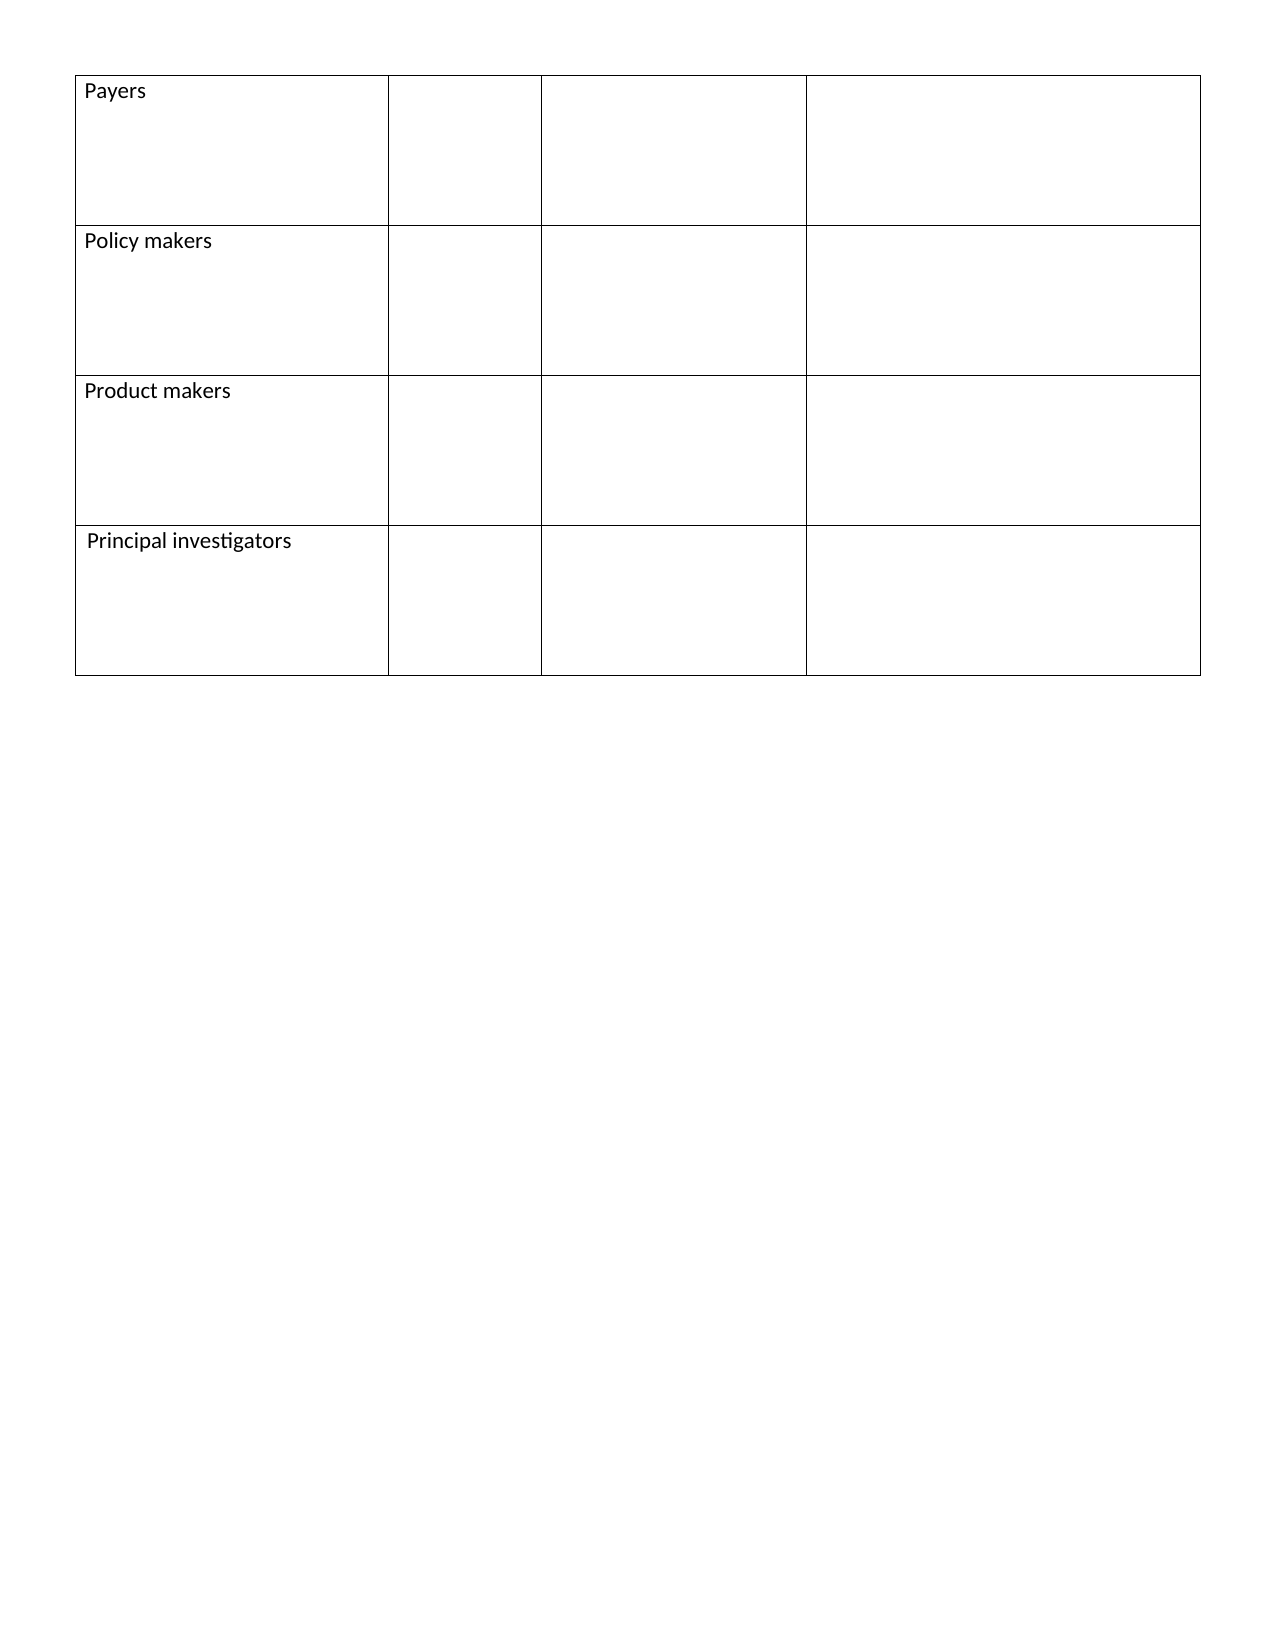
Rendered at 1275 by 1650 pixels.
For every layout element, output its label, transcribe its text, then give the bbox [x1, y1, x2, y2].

table_cell [542, 526, 806, 675]
table_cell [389, 376, 541, 525]
table_cell [389, 76, 541, 225]
table_cell Product makers [76, 376, 388, 525]
table_cell [542, 226, 806, 375]
table_cell [389, 526, 541, 675]
table_cell [807, 76, 1200, 225]
table_cell Payers [76, 76, 388, 225]
table_cell [542, 76, 806, 225]
table_cell Principal investigators [76, 526, 388, 675]
table_cell Policy makers [76, 226, 388, 375]
table_cell [807, 376, 1200, 525]
table_cell [542, 376, 806, 525]
table_cell [389, 226, 541, 375]
table_cell [807, 526, 1200, 675]
table_cell [807, 226, 1200, 375]
